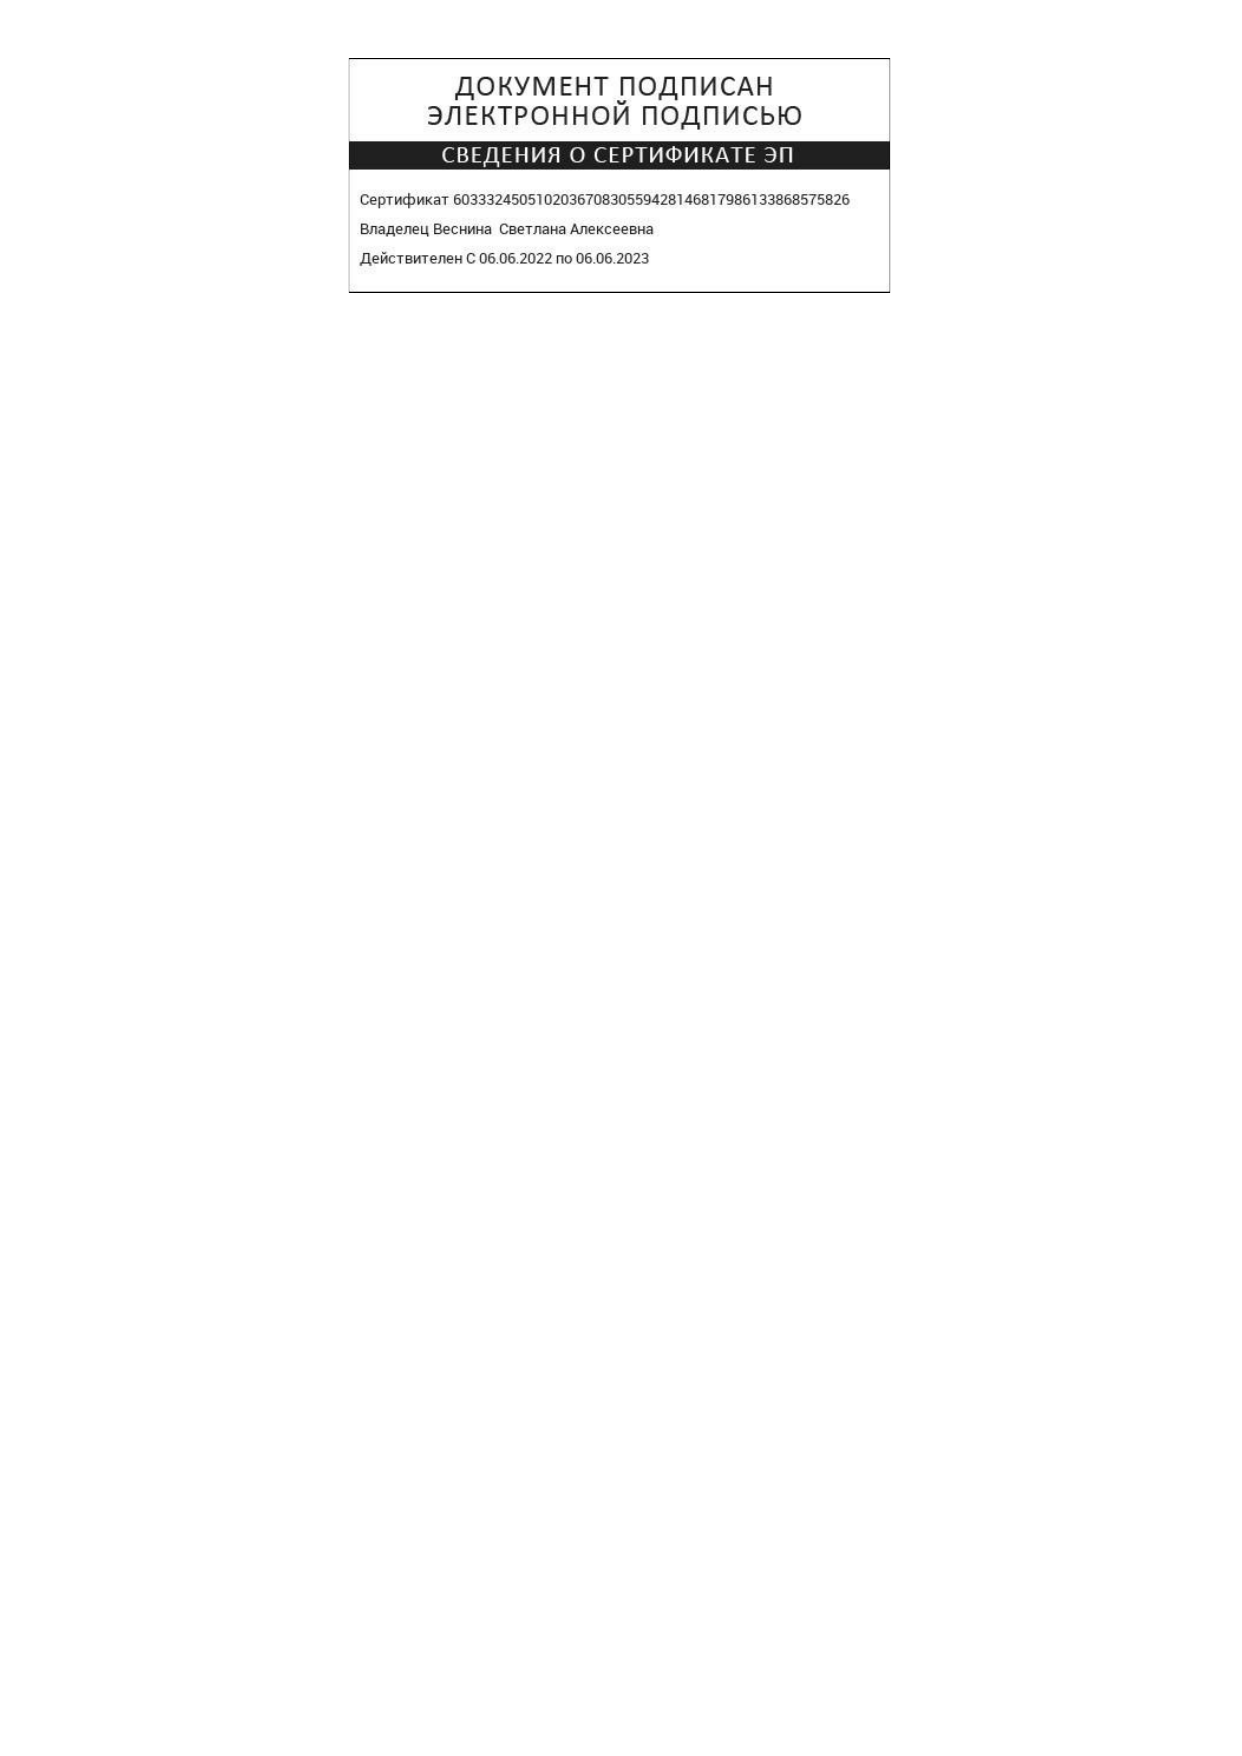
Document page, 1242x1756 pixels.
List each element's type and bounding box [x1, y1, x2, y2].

picture [348, 58, 891, 293]
